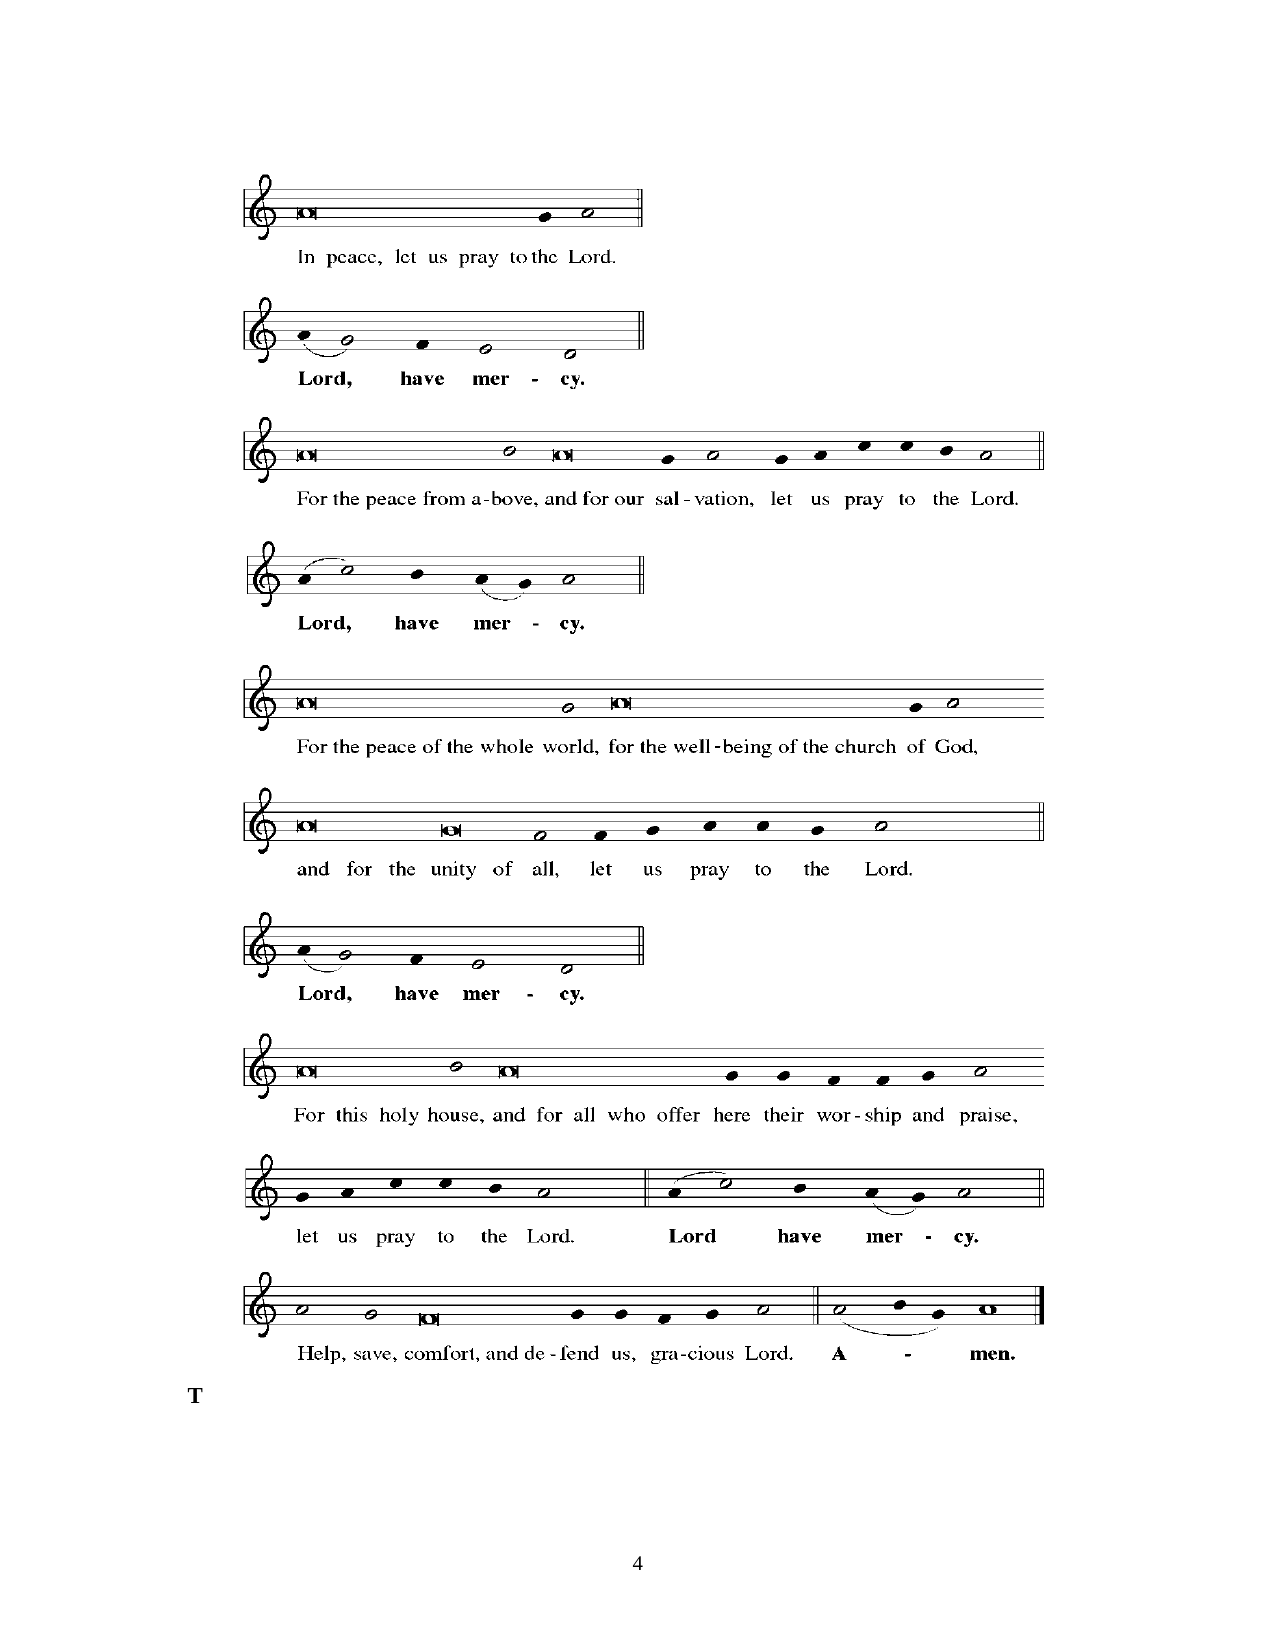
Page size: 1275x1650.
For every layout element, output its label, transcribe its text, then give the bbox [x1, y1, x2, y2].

picture [202, 150, 1084, 1404]
